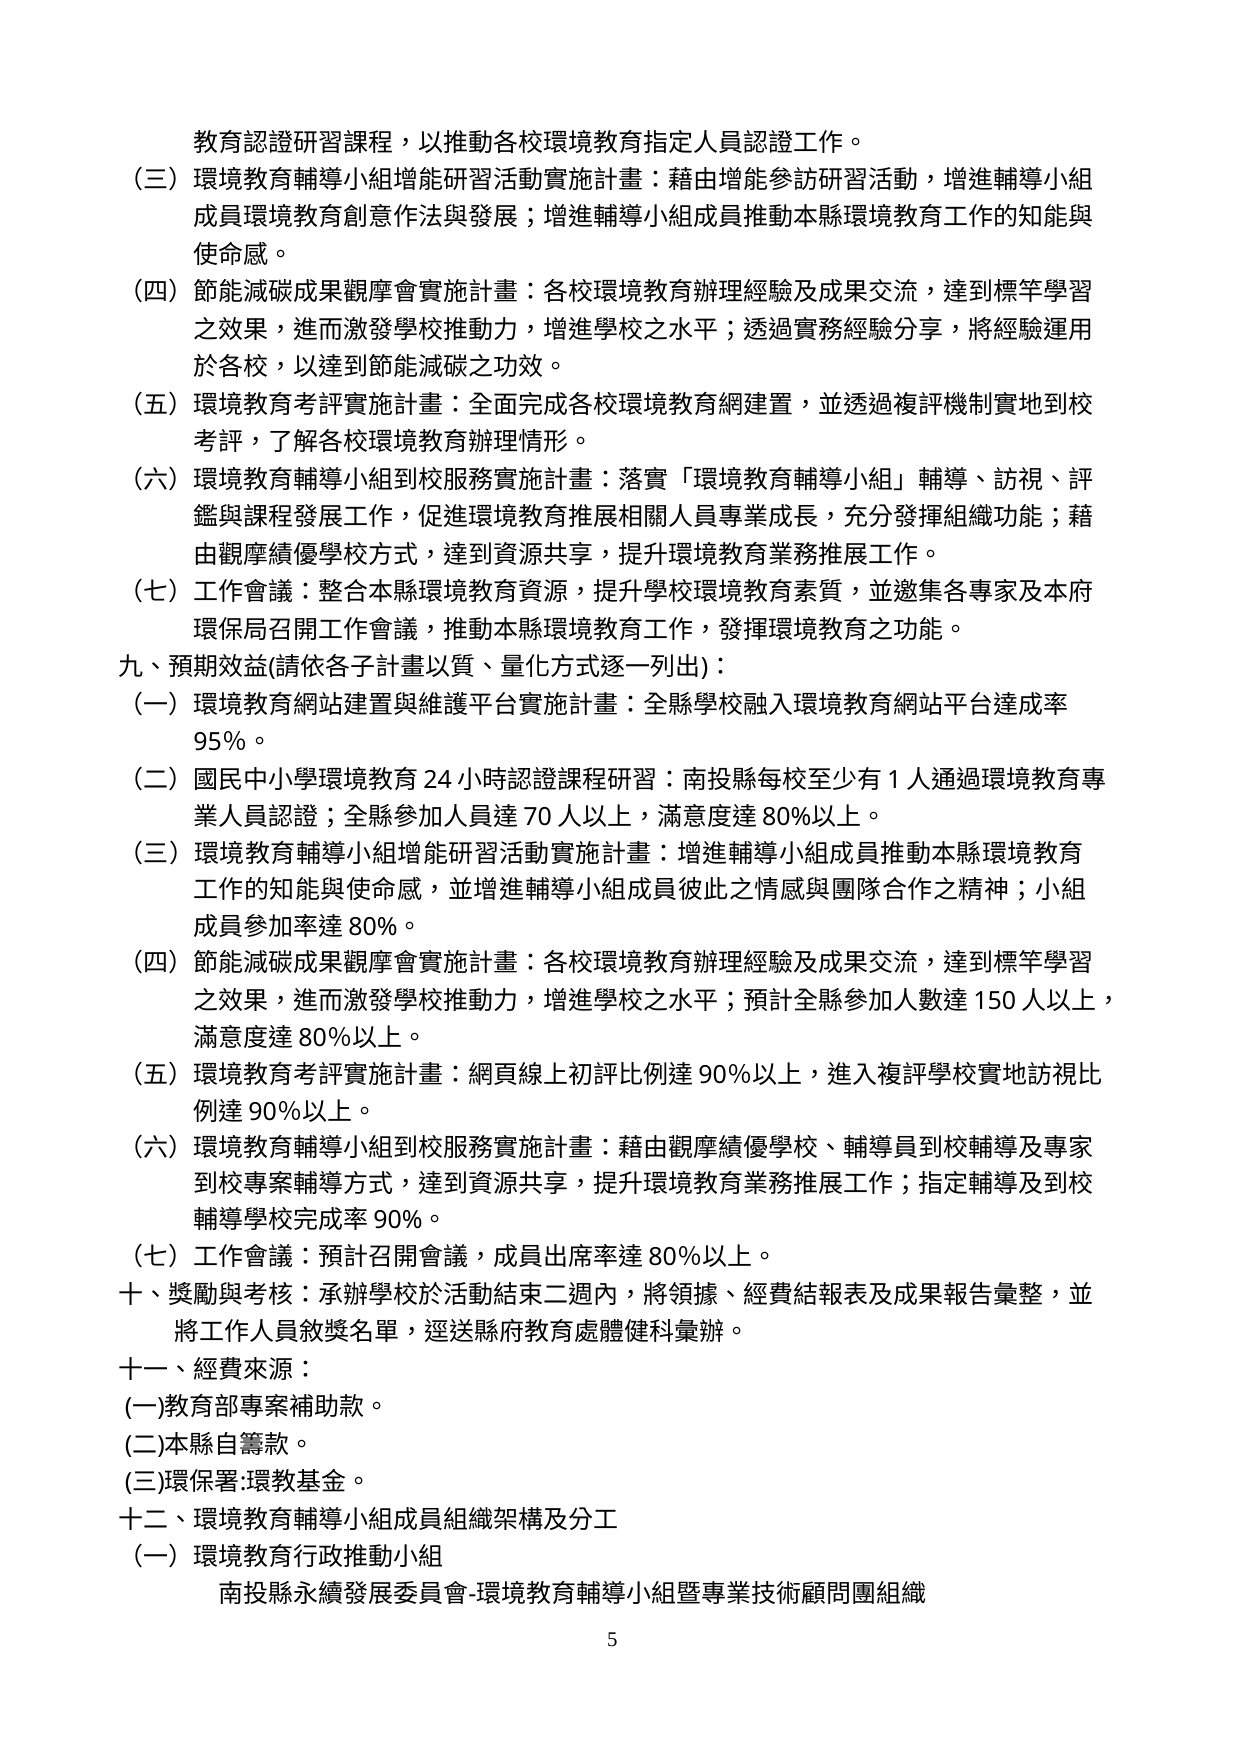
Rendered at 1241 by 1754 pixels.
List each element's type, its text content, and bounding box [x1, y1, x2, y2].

text 十二、環境教育輔導小組成員組織架構及分工 [118, 1498, 1106, 1536]
text （一）環境教育網站建置與維護平台實施計畫：全縣學校融入環境教育網站平台達成率95％。 [118, 683, 1106, 758]
text （二）國民中小學環境教育24小時認證課程研習：南投縣每校至少有1人通過環境教育專業人員認證；全縣參加人員達70人以上，滿意度達80%以上。 [118, 758, 1106, 833]
text 九、預期效益(請依各子計畫以質、量化方式逐一列出)： [118, 646, 1106, 683]
text （四）節能減碳成果觀摩會實施計畫：各校環境教育辦理經驗及成果交流，達到標竿學習之效果，進而激發學校推動力，增進學校之水平；預計全縣參加人數達150人以上，滿意度達80％以上。 [118, 942, 1106, 1055]
text (一)教育部專案補助款。 [118, 1386, 1106, 1423]
text （三）環境教育輔導小組增能研習活動實施計畫：藉由增能參訪研習活動，增進輔導小組成員環境教育創意作法與發展；增進輔導小組成員推動本縣環境教育工作的知能與使命感。 [118, 158, 1106, 271]
text （六）環境教育輔導小組到校服務實施計畫：落實「環境教育輔導小組」輔導、訪視、評鑑與課程發展工作，促進環境教育推展相關人員專業成長，充分發揮組織功能；藉由觀摩績優學校方式，達到資源共享，提升環境教育業務推展工作。 [118, 458, 1106, 571]
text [118, 122, 1106, 158]
text （五）環境教育考評實施計畫：全面完成各校環境教育網建置，並透過複評機制實地到校考評，了解各校環境教育辦理情形。 [118, 383, 1106, 458]
text (二)本縣自籌款。 [118, 1423, 1106, 1461]
text 十、獎勵與考核：承辦學校於活動結束二週內，將領據、經費結報表及成果報告彙整，並將工作人員敘獎名單，逕送縣府教育處體健科彙辦。 [118, 1273, 1106, 1348]
text 十一、經費來源： [118, 1348, 1106, 1386]
text （七）工作會議：整合本縣環境教育資源，提升學校環境教育素質，並邀集各專家及本府環保局召開工作會議，推動本縣環境教育工作，發揮環境教育之功能。 [118, 571, 1106, 646]
text （三）環境教育輔導小組增能研習活動實施計畫：增進輔導小組成員推動本縣環境教育工作的知能與使命感，並增進輔導小組成員彼此之情感與團隊合作之精神；小組成員參加率達80%。 [118, 833, 1087, 942]
text (三)環保署:環教基金。 [118, 1461, 1106, 1498]
text （七）工作會議：預計召開會議，成員出席率達80％以上。 [118, 1236, 1106, 1273]
text （一）環境教育行政推動小組 [118, 1536, 1106, 1573]
text （五）環境教育考評實施計畫：網頁線上初評比例達90％以上，進入複評學校實地訪視比例達90％以上。 [118, 1055, 1106, 1127]
text 南投縣永續發展委員會-環境教育輔導小組暨專業技術顧問團組織 [118, 1573, 1106, 1610]
text （六）環境教育輔導小組到校服務實施計畫：藉由觀摩績優學校、輔導員到校輔導及專家到校專案輔導方式，達到資源共享，提升環境教育業務推展工作；指定輔導及到校輔導學校完成率90%。 [118, 1127, 1106, 1236]
text （四）節能減碳成果觀摩會實施計畫：各校環境教育辦理經驗及成果交流，達到標竿學習之效果，進而激發學校推動力，增進學校之水平；透過實務經驗分享，將經驗運用於各校，以達到節能減碳之功效。 [118, 271, 1106, 383]
